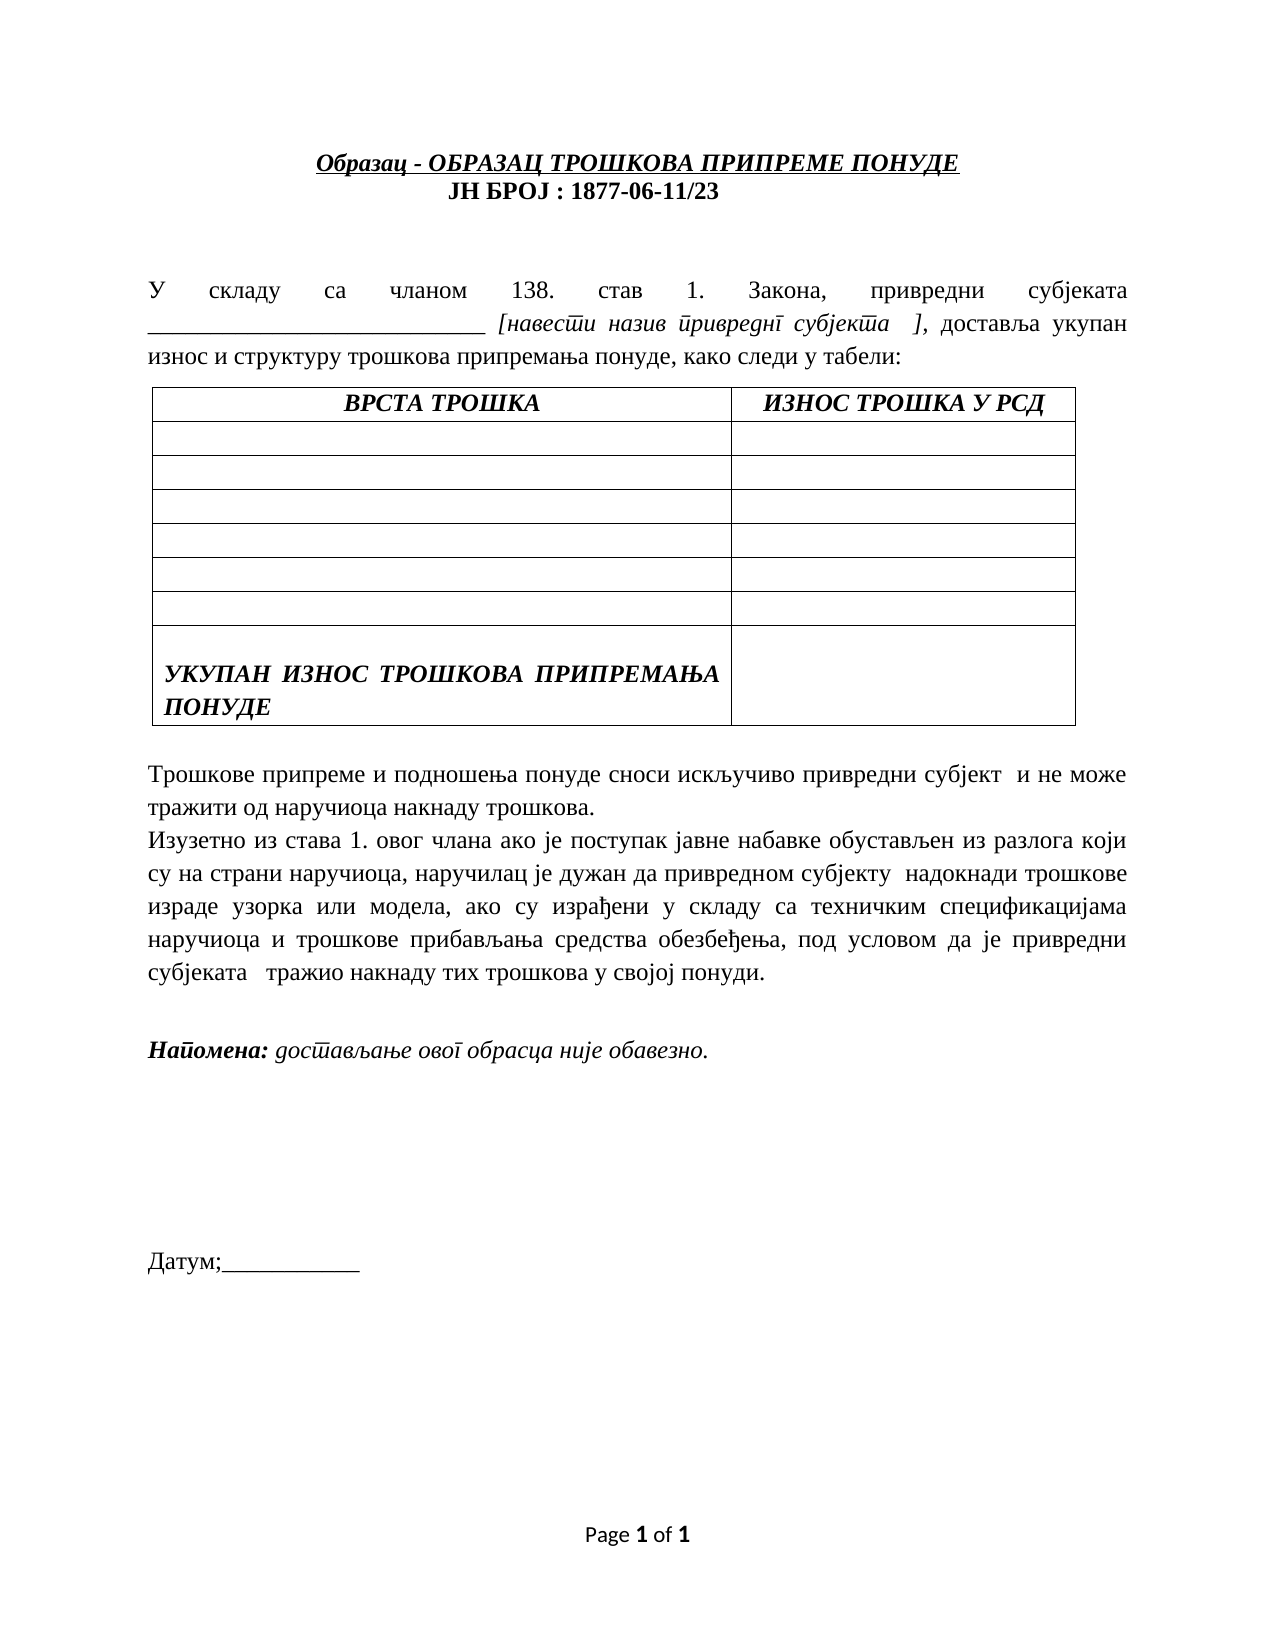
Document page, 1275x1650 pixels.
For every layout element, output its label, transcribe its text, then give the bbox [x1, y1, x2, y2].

table_cell [153, 558, 731, 591]
table_cell [732, 422, 1075, 455]
table_cell [153, 524, 731, 557]
table_cell [732, 524, 1075, 557]
table_cell [153, 490, 731, 523]
table_cell [732, 626, 1075, 725]
table_cell [732, 558, 1075, 591]
table_cell [732, 490, 1075, 523]
text Трошкове припреме и подношења понуде сноси искључиво привредни субјект и не може тражити од наручиоца накнаду трошкова. [148, 759, 1127, 821]
table_cell [153, 456, 731, 489]
text Напомена: достављање овог обрасца није обавезно. [148, 1035, 1127, 1064]
table_cell УКУПАН ИЗНОС ТРОШКОВА ПРИПРЕМАЊА ПОНУДЕ [153, 626, 731, 725]
text У складу са чланом 138. став 1. Закона, привредни субјеката ___________________________ [навести назив привреднг субјекта ], доставља укупан износ и структуру трошкова припремања понуде, како следи у табели: [148, 275, 1127, 370]
table_cell [732, 592, 1075, 625]
table_header ВРСТА ТРОШКА [153, 388, 731, 421]
text Изузетно из става 1. овог члана ако је поступак јавне набавке обустављен из разлога који су на страни наручиоца, наручилац је дужан да привредном субјекту надокнади трошкове израде узорка или модела, ако су израђени у складу са техничким спецификацијама наручиоца и трошкове прибављања средства обезбеђења, под условом да је привредни субјеката тражио накнаду тих трошкова у својој понуди. [148, 825, 1127, 986]
text Образац - ОБРАЗАЦ ТРОШКОВА ПРИПРЕМЕ ПОНУДЕ [148, 148, 1127, 176]
text Датум;___________ [148, 1246, 1127, 1275]
table_cell [153, 422, 731, 455]
table_cell [153, 592, 731, 625]
table_cell [732, 456, 1075, 489]
text ЈН БРОЈ : 1877-06-11/23 [148, 176, 1127, 205]
table_header ИЗНОС ТРОШКА У РСД [732, 388, 1075, 421]
